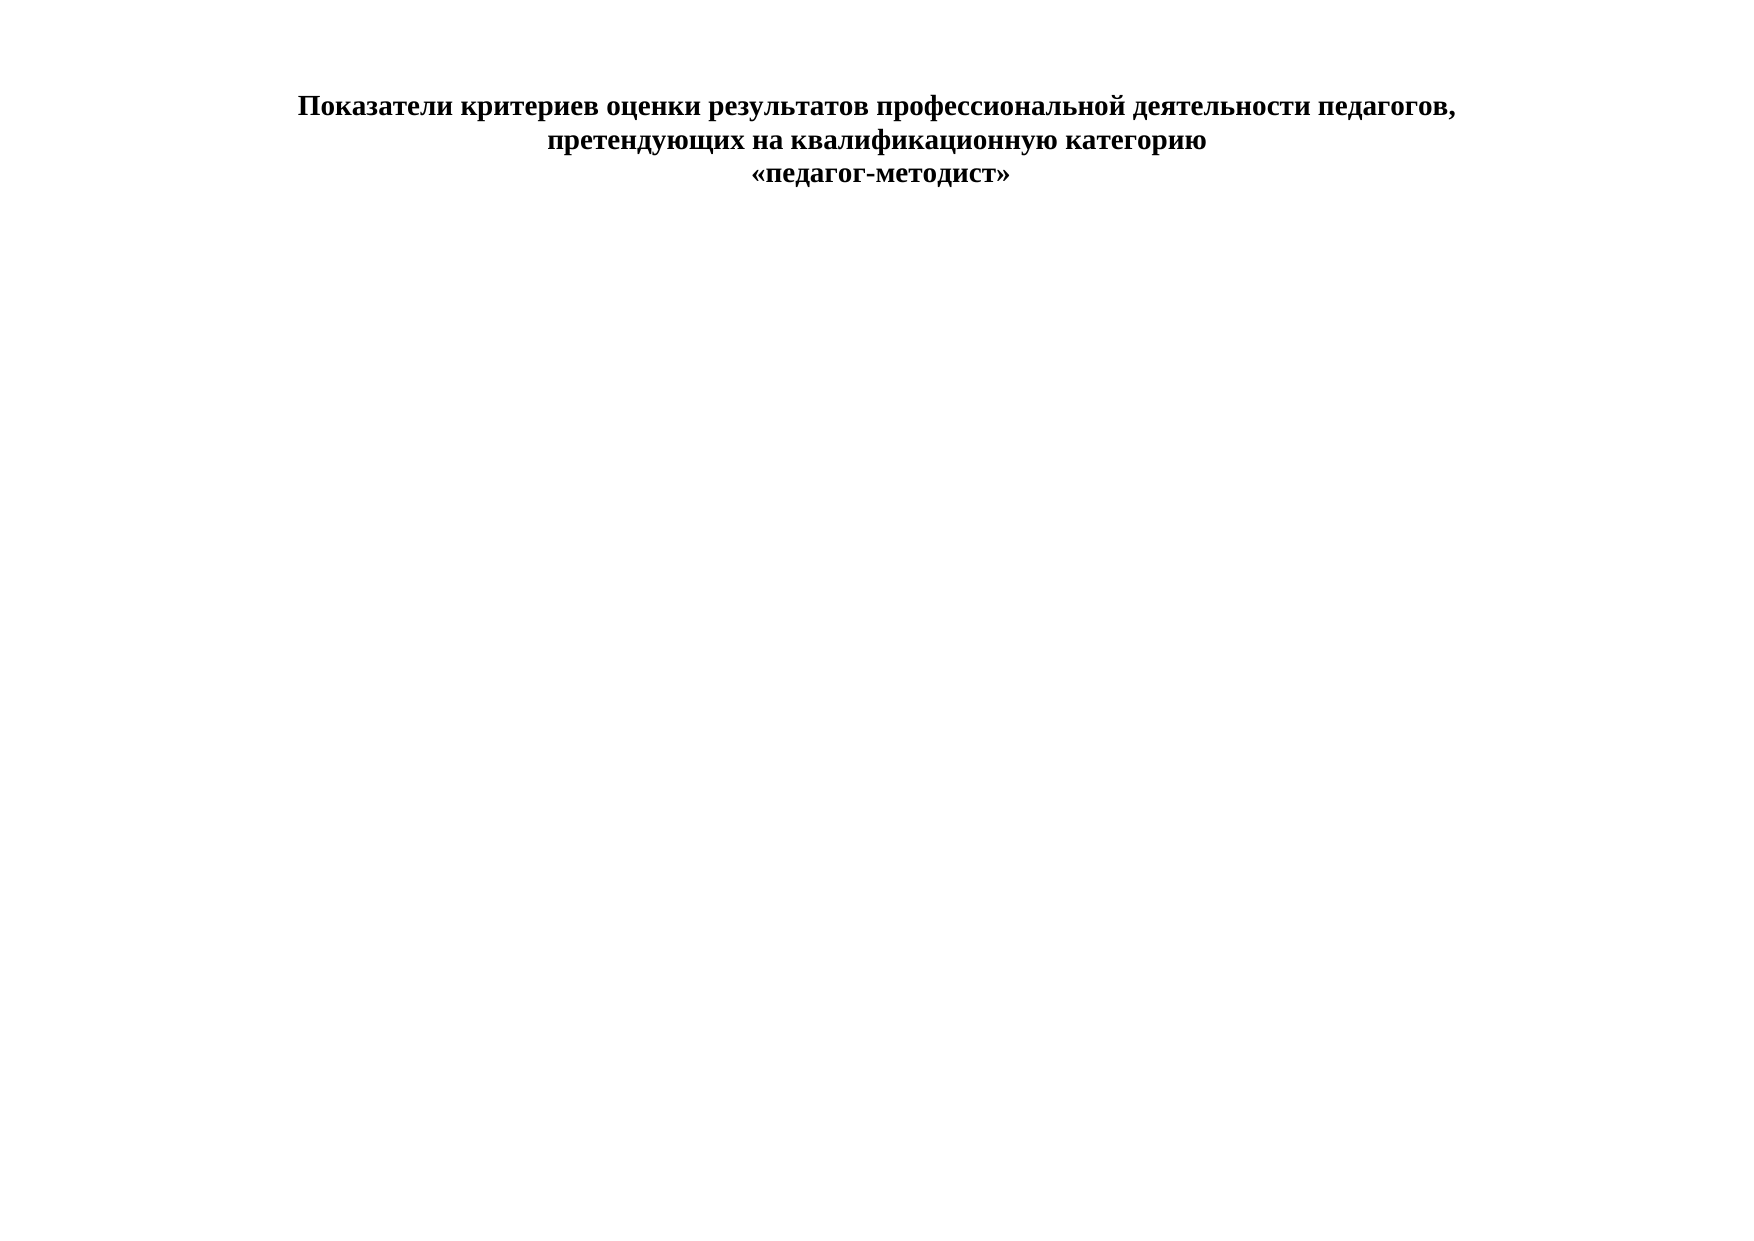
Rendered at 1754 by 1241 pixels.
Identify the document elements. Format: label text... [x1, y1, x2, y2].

text «педагог-методист» [118, 156, 1636, 189]
text претендующих на квалификационную категорию [118, 122, 1636, 156]
text Показатели критериев оценки результатов профессиональной деятельности педагогов, [118, 88, 1636, 122]
